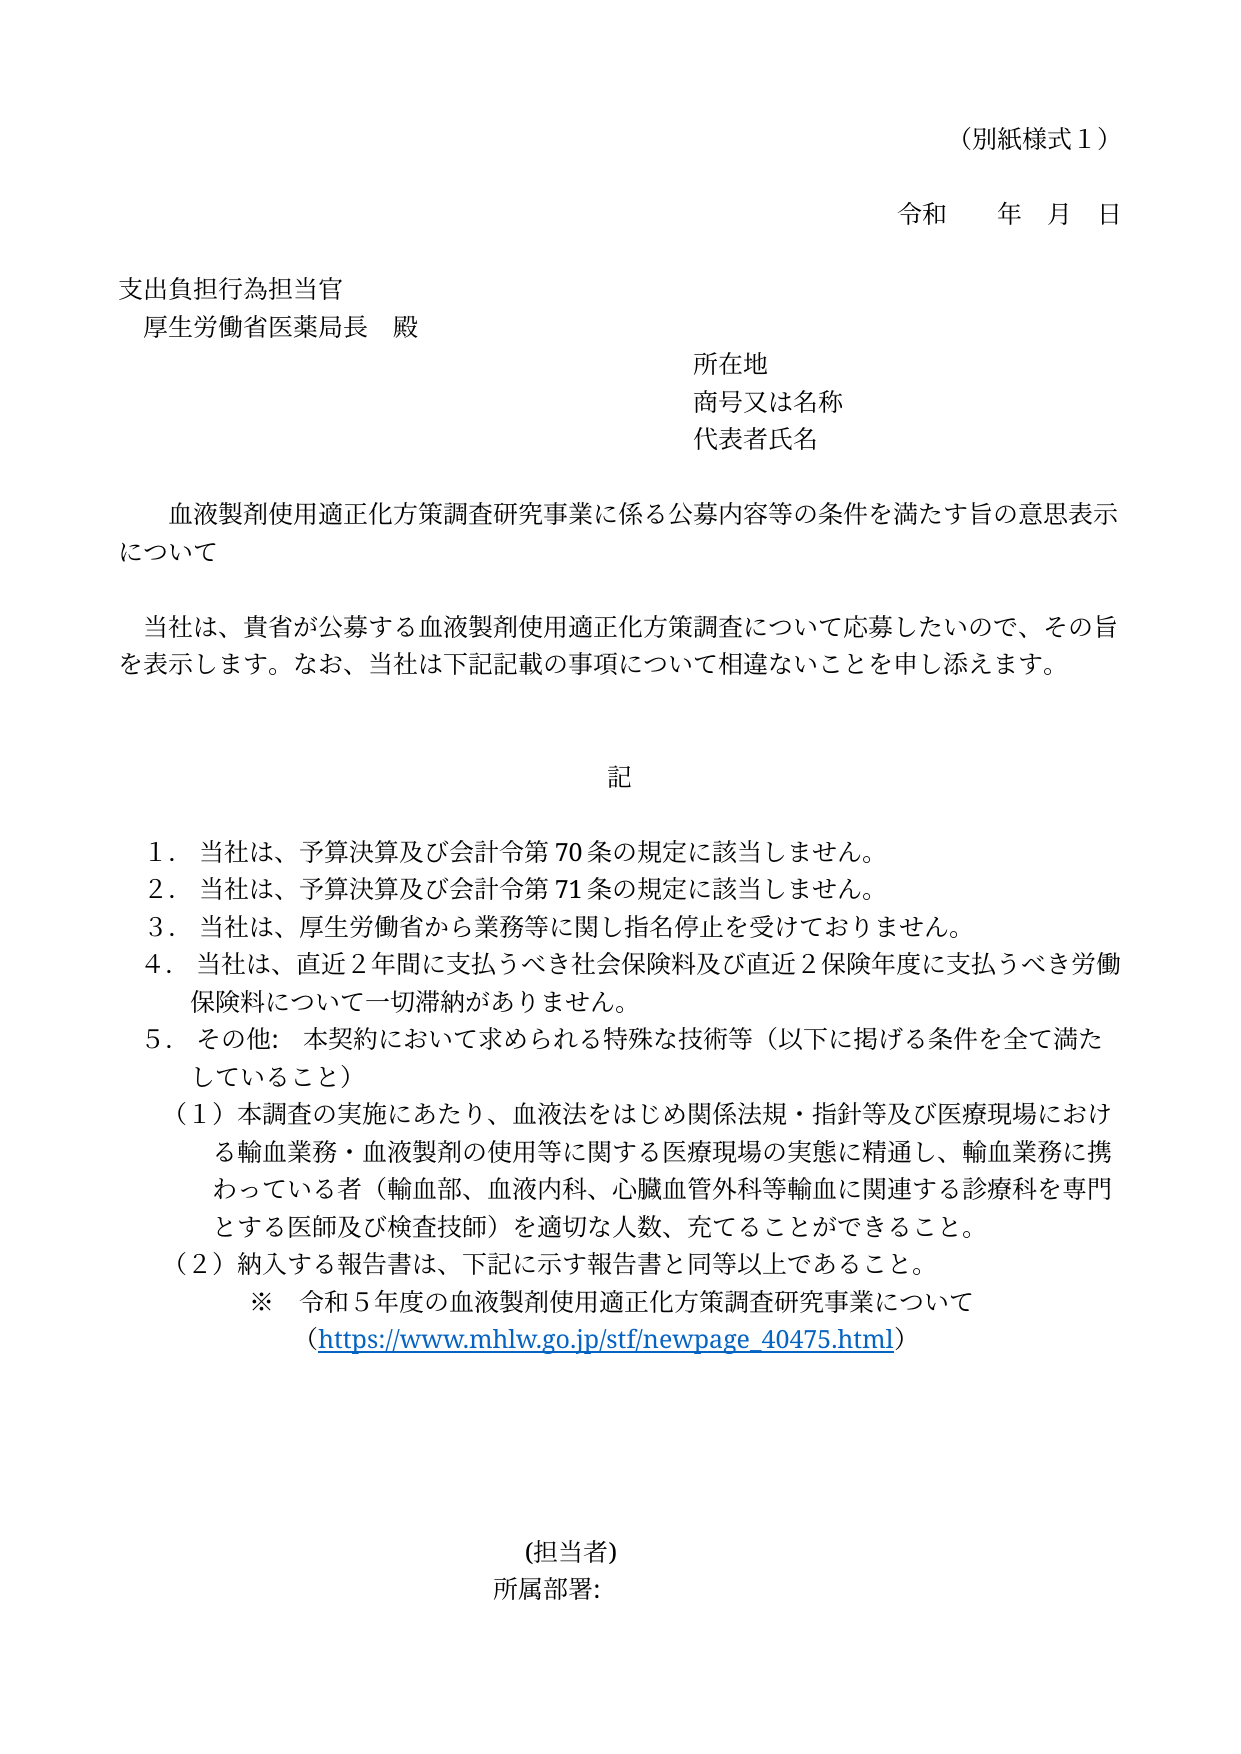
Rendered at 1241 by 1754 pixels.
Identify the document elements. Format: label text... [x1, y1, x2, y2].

text （２）納入する報告書は、下記に示す報告書と同等以上であること。 [162, 1244, 1122, 1282]
text 支出負担行為担当官 [118, 269, 1122, 307]
text 令和 年 月 日 [118, 194, 1122, 232]
text ５． その他: 本契約において求められる特殊な技術等（以下に掲げる条件を全て満たしていること） [140, 1019, 1122, 1094]
text 代表者氏名 [118, 419, 1122, 457]
text ※ 令和５年度の血液製剤使用適正化方策調査研究事業について [118, 1282, 1122, 1319]
text ３． 当社は、厚生労働省から業務等に関し指名停止を受けておりません。 [118, 907, 1122, 944]
text 血液製剤使用適正化方策調査研究事業に係る公募内容等の条件を満たす旨の意思表示について [118, 494, 1122, 569]
text （https://www.mhlw.go.jp/stf/newpage_40475.html） [118, 1319, 1122, 1357]
text （別紙様式１） [118, 119, 1122, 157]
text 所在地 [118, 344, 1122, 382]
text 所属部署: [118, 1569, 1122, 1607]
text ２． 当社は、予算決算及び会計令第71条の規定に該当しません。 [118, 869, 1122, 907]
text 商号又は名称 [118, 382, 1122, 419]
text １． 当社は、予算決算及び会計令第70条の規定に該当しません。 [118, 832, 1122, 869]
text 当社は、貴省が公募する血液製剤使用適正化方策調査について応募したいので、その旨を表示します。なお、当社は下記記載の事項について相違ないことを申し添えます。 [118, 607, 1122, 682]
text (担当者) [118, 1532, 1122, 1569]
text ４． 当社は、直近２年間に支払うべき社会保険料及び直近２保険年度に支払うべき労働保険料について一切滞納がありません。 [140, 944, 1122, 1019]
text 記 [118, 757, 1122, 794]
text 厚生労働省医薬局長 殿 [118, 307, 1034, 344]
text （１）本調査の実施にあたり、血液法をはじめ関係法規・指針等及び医療現場における輸血業務・血液製剤の使用等に関する医療現場の実態に精通し、輸血業務に携わっている者（輸血部、血液内科、心臓血管外科等輸血に関連する診療科を専門とする医師及び検査技師）を適切な人数、充てることができること。 [162, 1094, 1122, 1244]
